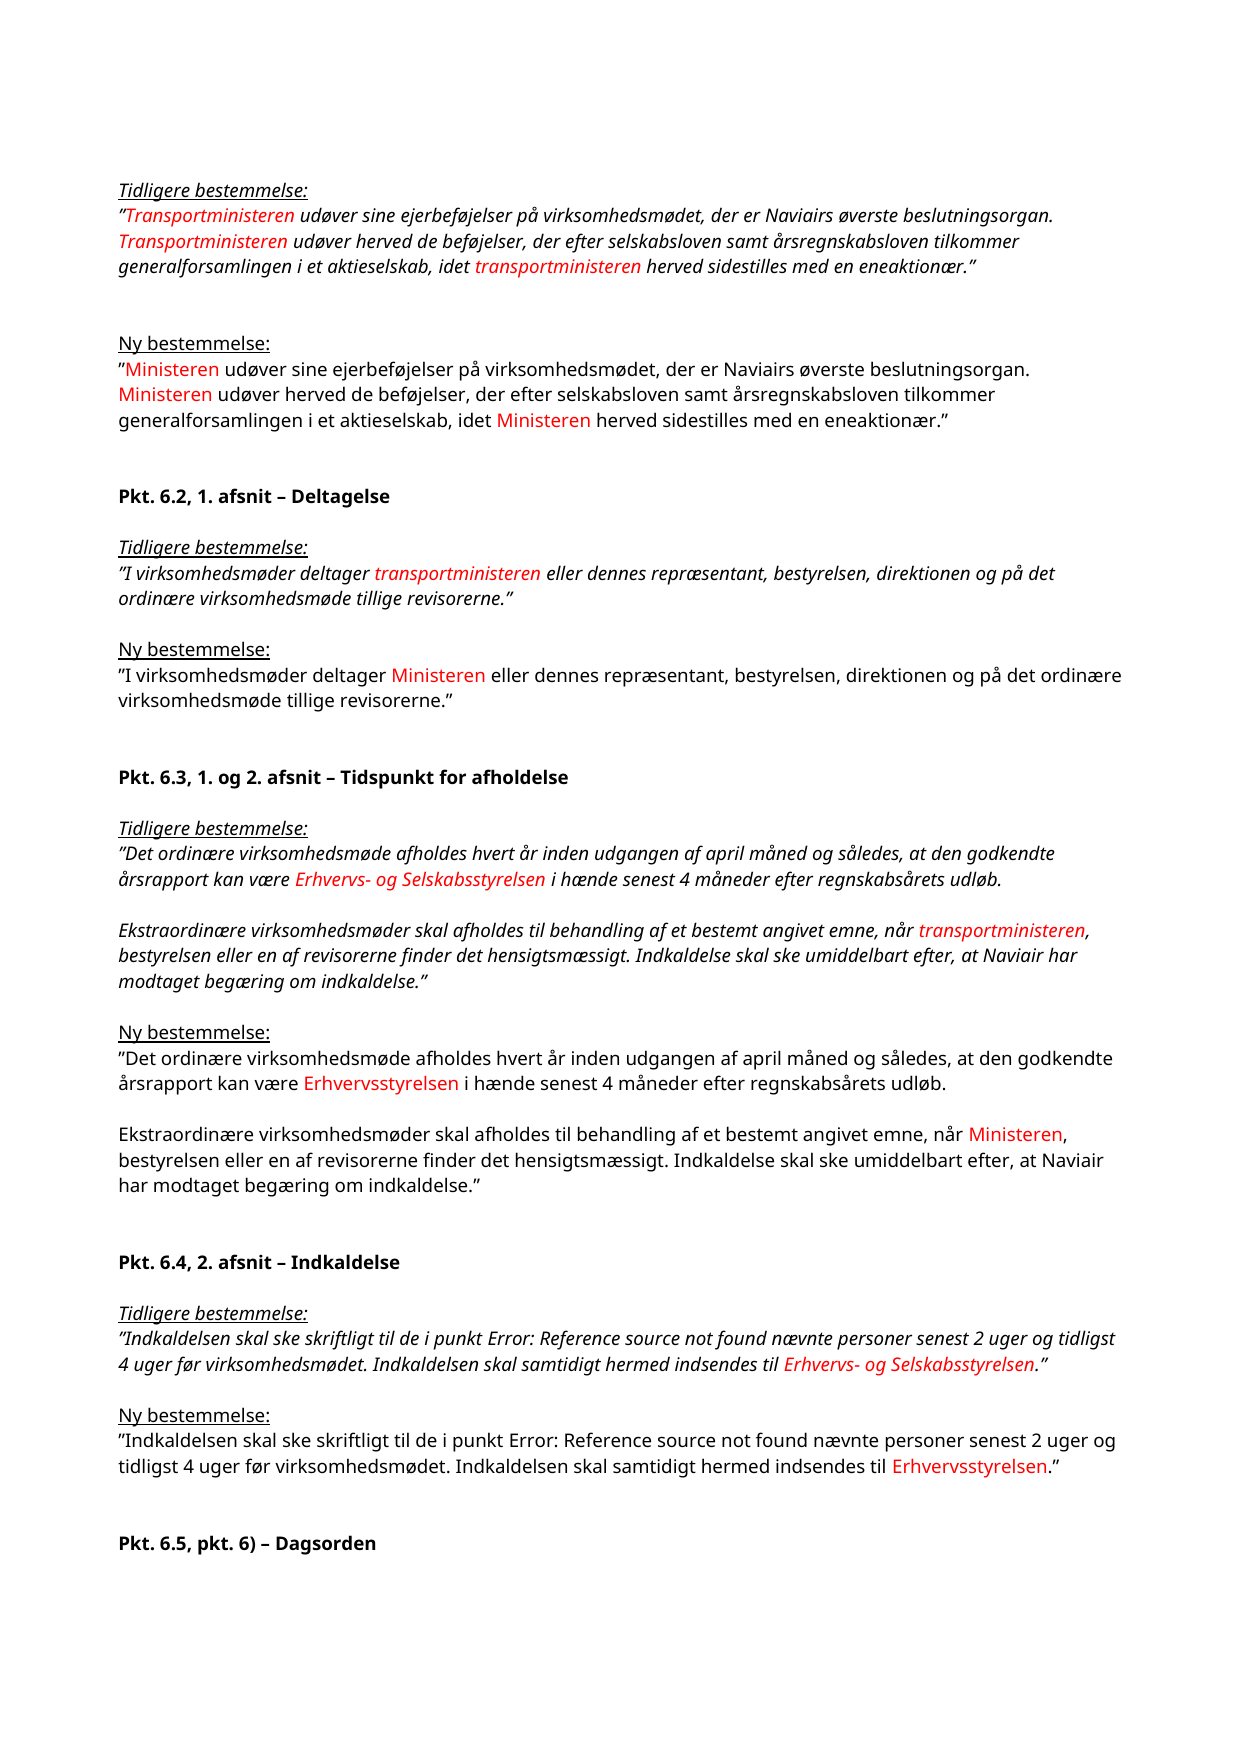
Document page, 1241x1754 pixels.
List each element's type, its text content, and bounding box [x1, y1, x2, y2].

text ”Transportministeren udøver sine ejerbeføjelser på virksomhedsmødet, der er Naviairs øverste beslutningsorgan. Transportministeren udøver herved de beføjelser, der efter selskabsloven samt årsregnskabsloven tilkommer generalforsamlingen i et aktieselskab, idet transportministeren herved sidestilles med en eneaktionær.” [118, 203, 1122, 279]
text Ekstraordinære virksomhedsmøder skal afholdes til behandling af et bestemt angivet emne, når Ministeren, bestyrelsen eller en af revisorerne finder det hensigtsmæssigt. Indkaldelse skal ske umiddelbart efter, at Naviair har modtaget begæring om indkaldelse.” [118, 1121, 1122, 1198]
text ”Det ordinære virksomhedsmøde afholdes hvert år inden udgangen af april måned og således, at den godkendte årsrapport kan være Erhvervsstyrelsen i hænde senest 4 måneder efter regnskabsårets udløb. [118, 1045, 1122, 1096]
text Pkt. 6.3, 1. og 2. afsnit – Tidspunkt for afholdelse [118, 764, 1122, 790]
text Tidligere bestemmelse: [118, 534, 1122, 560]
text Pkt. 6.2, 1. afsnit – Deltagelse [118, 483, 1122, 509]
text Tidligere bestemmelse: [118, 1300, 1122, 1326]
text Ny bestemmelse: [118, 637, 1122, 662]
text Pkt. 6.5, pkt. 6) – Dagsorden [118, 1530, 1122, 1555]
text Tidligere bestemmelse: [118, 177, 1122, 203]
text ”I virksomhedsmøder deltager Ministeren eller dennes repræsentant, bestyrelsen, direktionen og på det ordinære virksomhedsmøde tillige revisorerne.” [118, 662, 1122, 713]
text Ny bestemmelse: [118, 330, 1122, 356]
text ”Ministeren udøver sine ejerbeføjelser på virksomhedsmødet, der er Naviairs øverste beslutningsorgan. Ministeren udøver herved de beføjelser, der efter selskabsloven samt årsregnskabsloven tilkommer generalforsamlingen i et aktieselskab, idet Ministeren herved sidestilles med en eneaktionær.” [118, 356, 1122, 432]
text Ny bestemmelse: [118, 1019, 1122, 1045]
text Pkt. 6.4, 2. afsnit – Indkaldelse [118, 1249, 1122, 1274]
text Ekstraordinære virksomhedsmøder skal afholdes til behandling af et bestemt angivet emne, når transportministeren, bestyrelsen eller en af revisorerne finder det hensigtsmæssigt. Indkaldelse skal ske umiddelbart efter, at Naviair har modtaget begæring om indkaldelse.” [118, 917, 1122, 994]
text ”Det ordinære virksomhedsmøde afholdes hvert år inden udgangen af april måned og således, at den godkendte årsrapport kan være Erhvervs- og Selskabsstyrelsen i hænde senest 4 måneder efter regnskabsårets udløb. [118, 841, 1122, 892]
text ”I virksomhedsmøder deltager transportministeren eller dennes repræsentant, bestyrelsen, direktionen og på det ordinære virksomhedsmøde tillige revisorerne.” [118, 560, 1122, 611]
text Tidligere bestemmelse: [118, 815, 1122, 841]
text Ny bestemmelse: [118, 1402, 1122, 1428]
